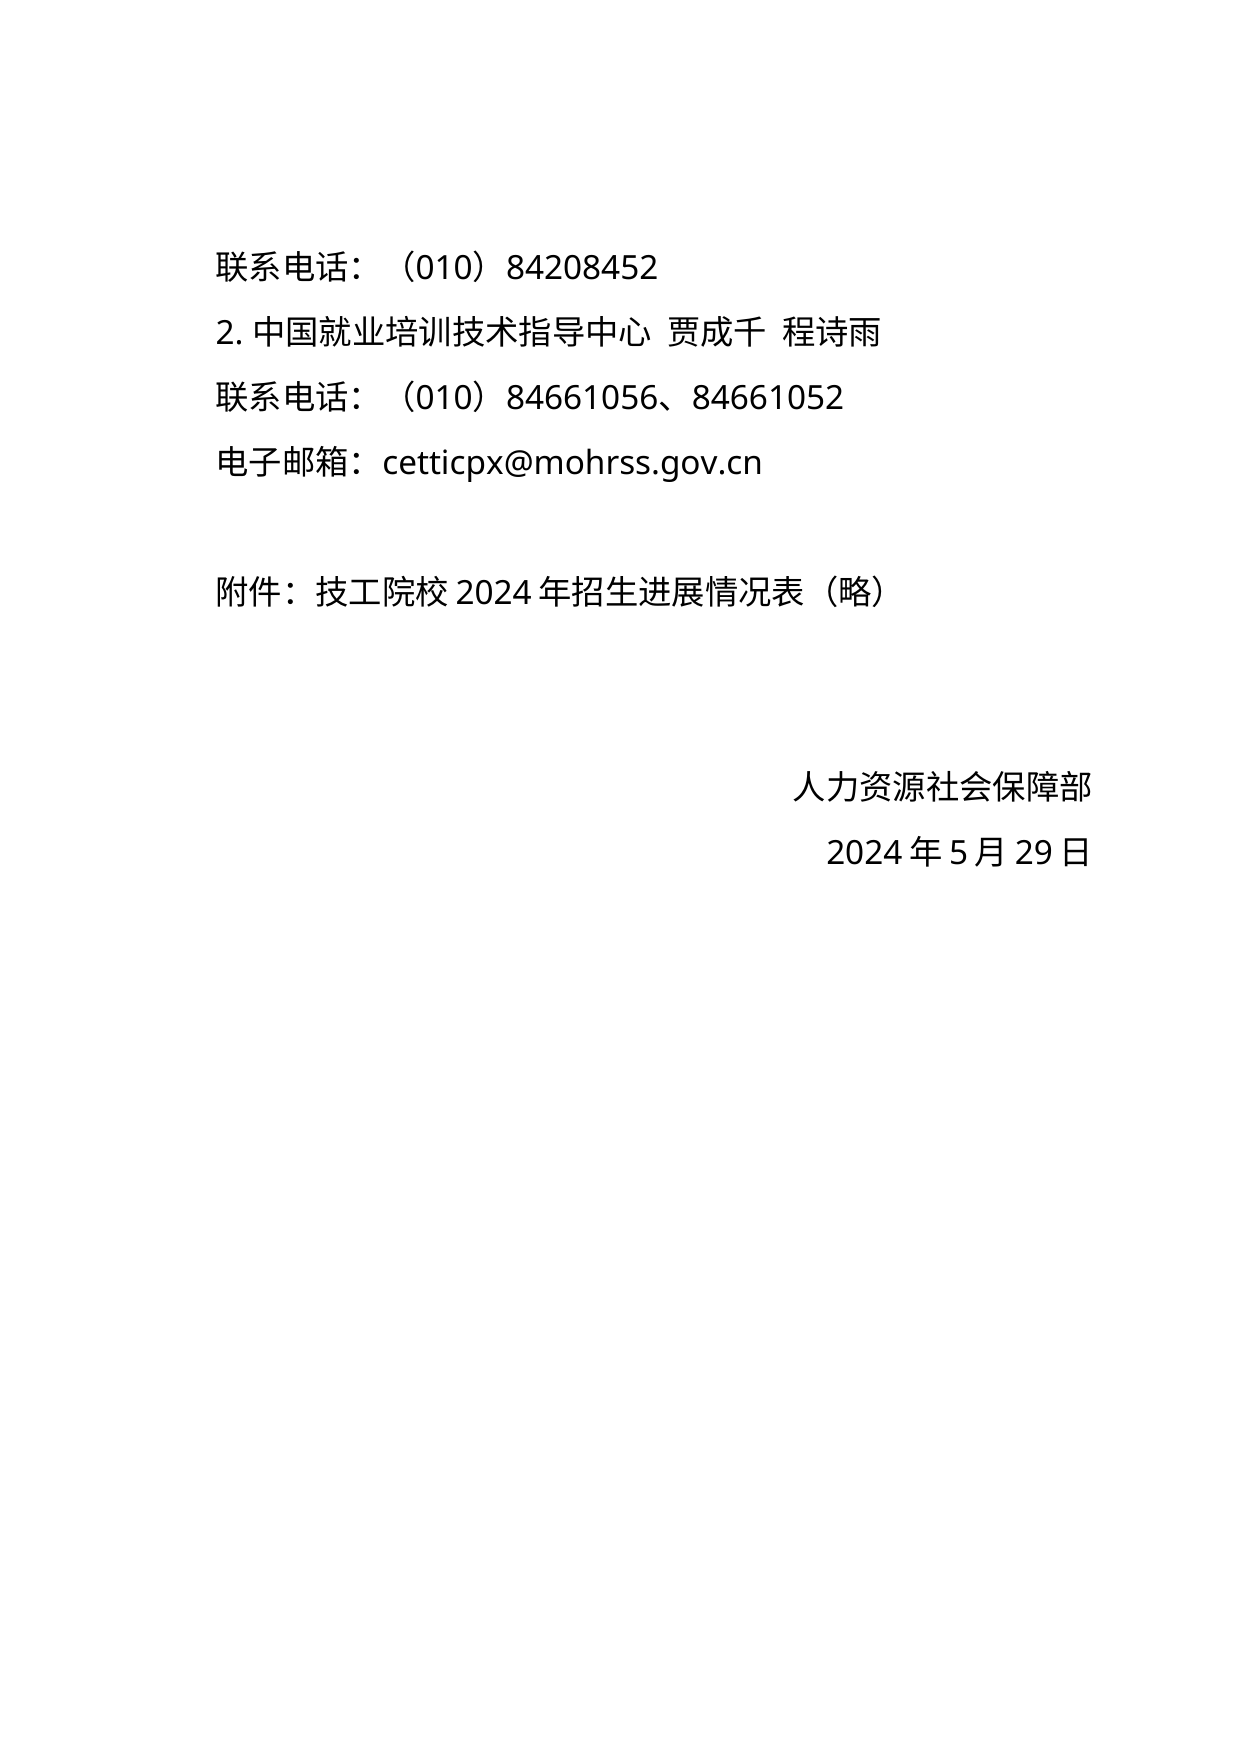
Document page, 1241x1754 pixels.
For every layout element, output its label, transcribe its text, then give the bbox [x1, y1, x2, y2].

text 附件：技工院校2024年招生进展情况表（略） [165, 558, 1093, 623]
text 2024年5月29日 [165, 818, 1093, 883]
text 电子邮箱：cetticpx@mohrss.gov.cn [165, 428, 1093, 493]
text 人力资源社会保障部 [165, 753, 1093, 818]
text 联系电话：（010）84661056、84661052 [165, 363, 1093, 428]
text 2. 中国就业培训技术指导中心 贾成千 程诗雨 [165, 298, 1093, 363]
text 联系电话：（010）84208452 [165, 233, 1093, 298]
